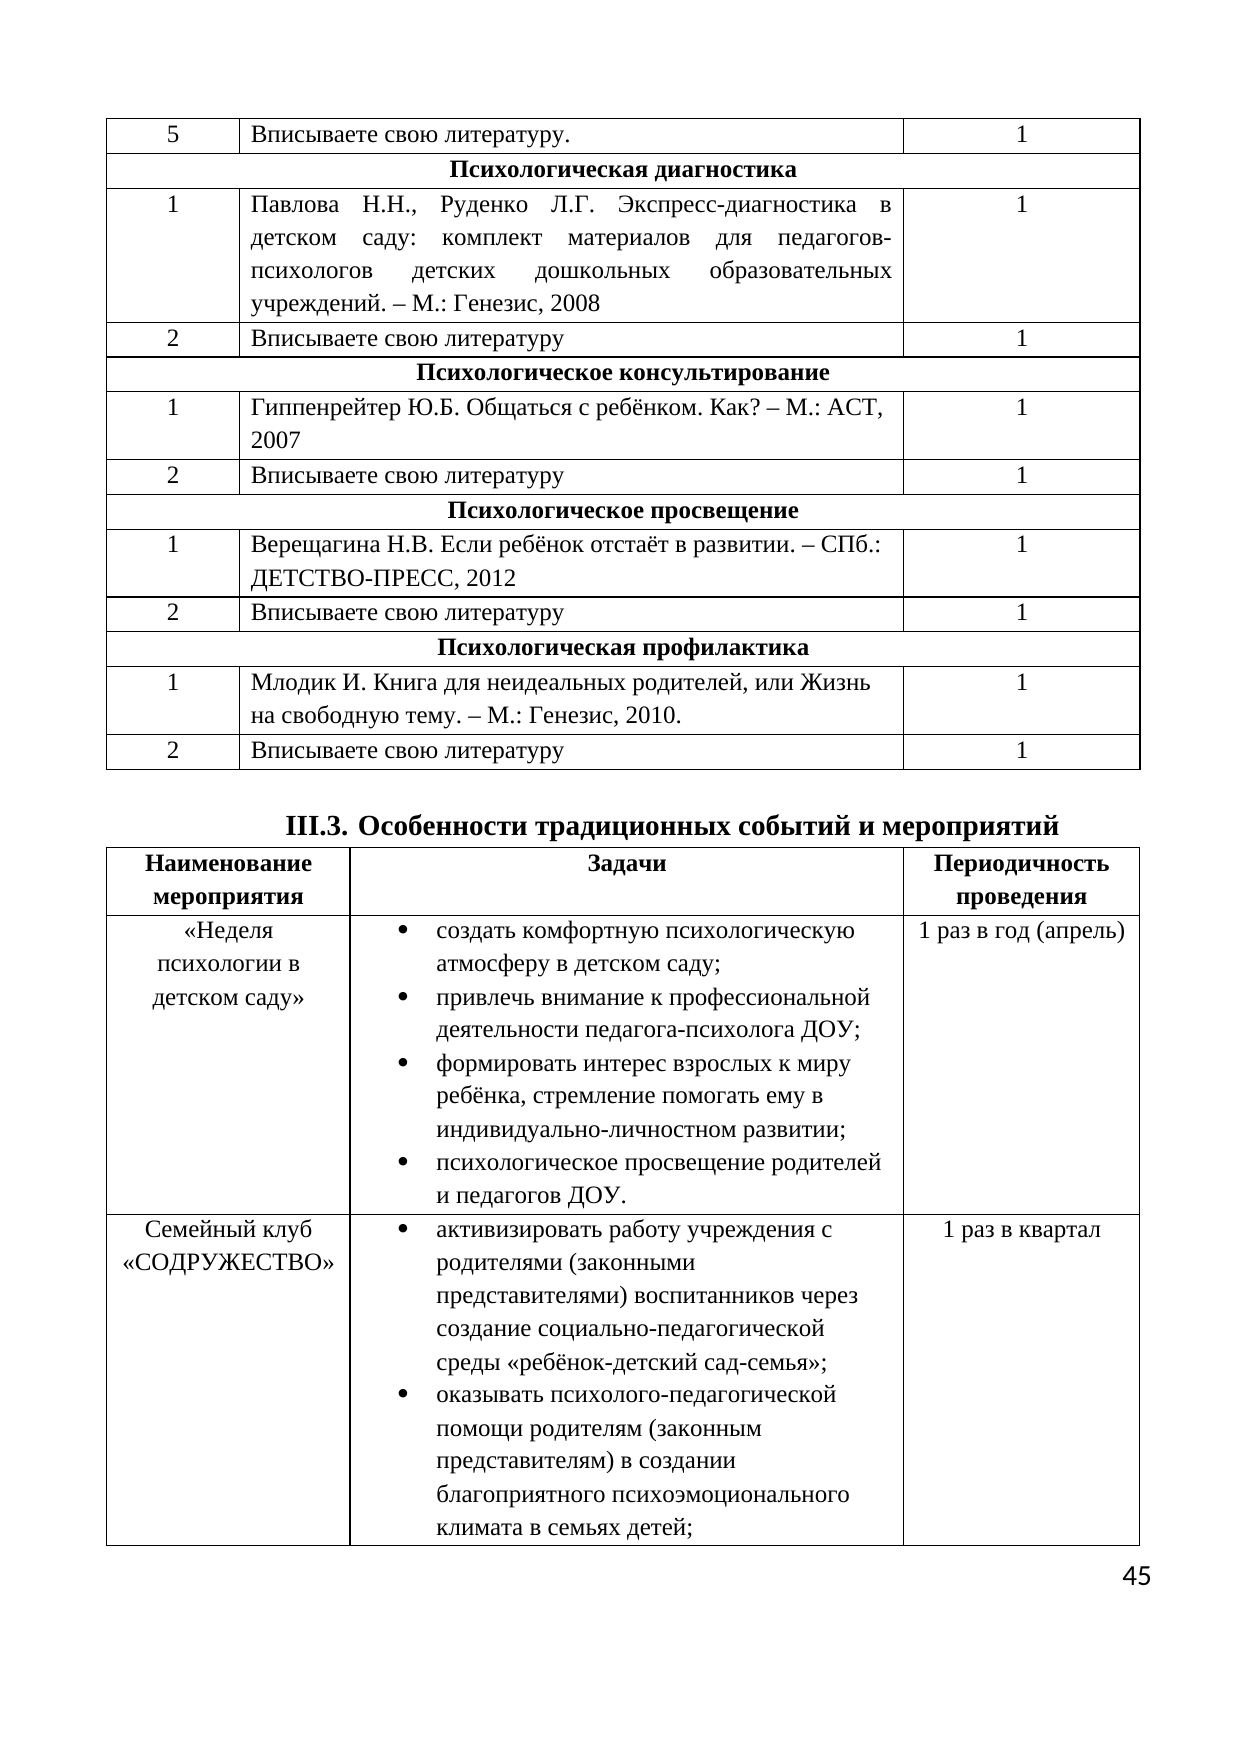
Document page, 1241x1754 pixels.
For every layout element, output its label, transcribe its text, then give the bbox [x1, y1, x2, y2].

table_cell Психологическая профилактика [107, 632, 1139, 666]
table_cell 2 [107, 323, 239, 356]
table_cell 2 [107, 460, 239, 494]
table_cell 1 [904, 598, 1139, 631]
table_cell 1 [904, 119, 1139, 153]
table_cell 1 [904, 667, 1139, 734]
table_cell 1 [904, 189, 1139, 322]
list Особенности традиционных событий и мероприятий [193, 808, 1152, 842]
table_cell 1 [904, 530, 1139, 596]
table_cell 1 [904, 392, 1139, 459]
table_header Наименование мероприятия [107, 848, 349, 914]
table_cell Вписываете свою литературу [240, 735, 903, 768]
table_cell «Неделя психологии в детском саду» [107, 916, 349, 1213]
table_cell Верещагина Н.В. Если ребёнок отстаёт в развитии. – СПб.: ДЕТСТВО-ПРЕСС, 2012 [240, 530, 903, 596]
table_cell Психологическая диагностика [107, 154, 1139, 188]
table_header Задачи [351, 848, 903, 914]
table_cell 1 [107, 530, 239, 596]
table_cell 1 [904, 323, 1139, 356]
table_cell Млодик И. Книга для неидеальных родителей, или Жизнь на свободную тему. – М.: Генезис, 2010. [240, 667, 903, 734]
table_cell 1 [107, 392, 239, 459]
table_cell 1 [904, 460, 1139, 494]
table_header Периодичность проведения [904, 848, 1139, 914]
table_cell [351, 1215, 903, 1545]
table_cell Вписываете свою литературу [240, 598, 903, 631]
table_cell 1 раз в год (апрель) [904, 916, 1139, 1213]
table_cell 1 [107, 189, 239, 322]
table_cell Психологическое консультирование [107, 358, 1139, 391]
table_cell 1 [107, 667, 239, 734]
table_cell Вписываете свою литературу [240, 460, 903, 494]
table_cell Вписываете свою литературу. [240, 119, 903, 153]
table_cell Гиппенрейтер Ю.Б. Общаться с ребёнком. Как? – М.: АСТ, 2007 [240, 392, 903, 459]
table_cell 1 [904, 735, 1139, 768]
table_cell 2 [107, 735, 239, 768]
table_cell 1 раз в квартал [904, 1215, 1139, 1545]
table_cell создать комфортную психологическую атмосферу в детском саду; привлечь внимание к профессиональной деятельности педагога-психолога ДОУ; формировать интерес взрослых к миру ребёнка, стремление помогать ему в индивидуально-личностном развитии; психологическое просвещение родителей и педагогов ДОУ. [351, 916, 903, 1213]
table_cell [107, 1215, 349, 1545]
table_cell Психологическое просвещение [107, 495, 1139, 528]
table_cell Вписываете свою литературу [240, 323, 903, 356]
table_cell 2 [107, 598, 239, 631]
table_cell Павлова Н.Н., Руденко Л.Г. Экспресс-диагностика в детском саду: комплект материалов для педагогов-психологов детских дошкольных образовательных учреждений. – М.: Генезис, 2008 [240, 189, 903, 322]
table_cell 5 [107, 119, 239, 153]
